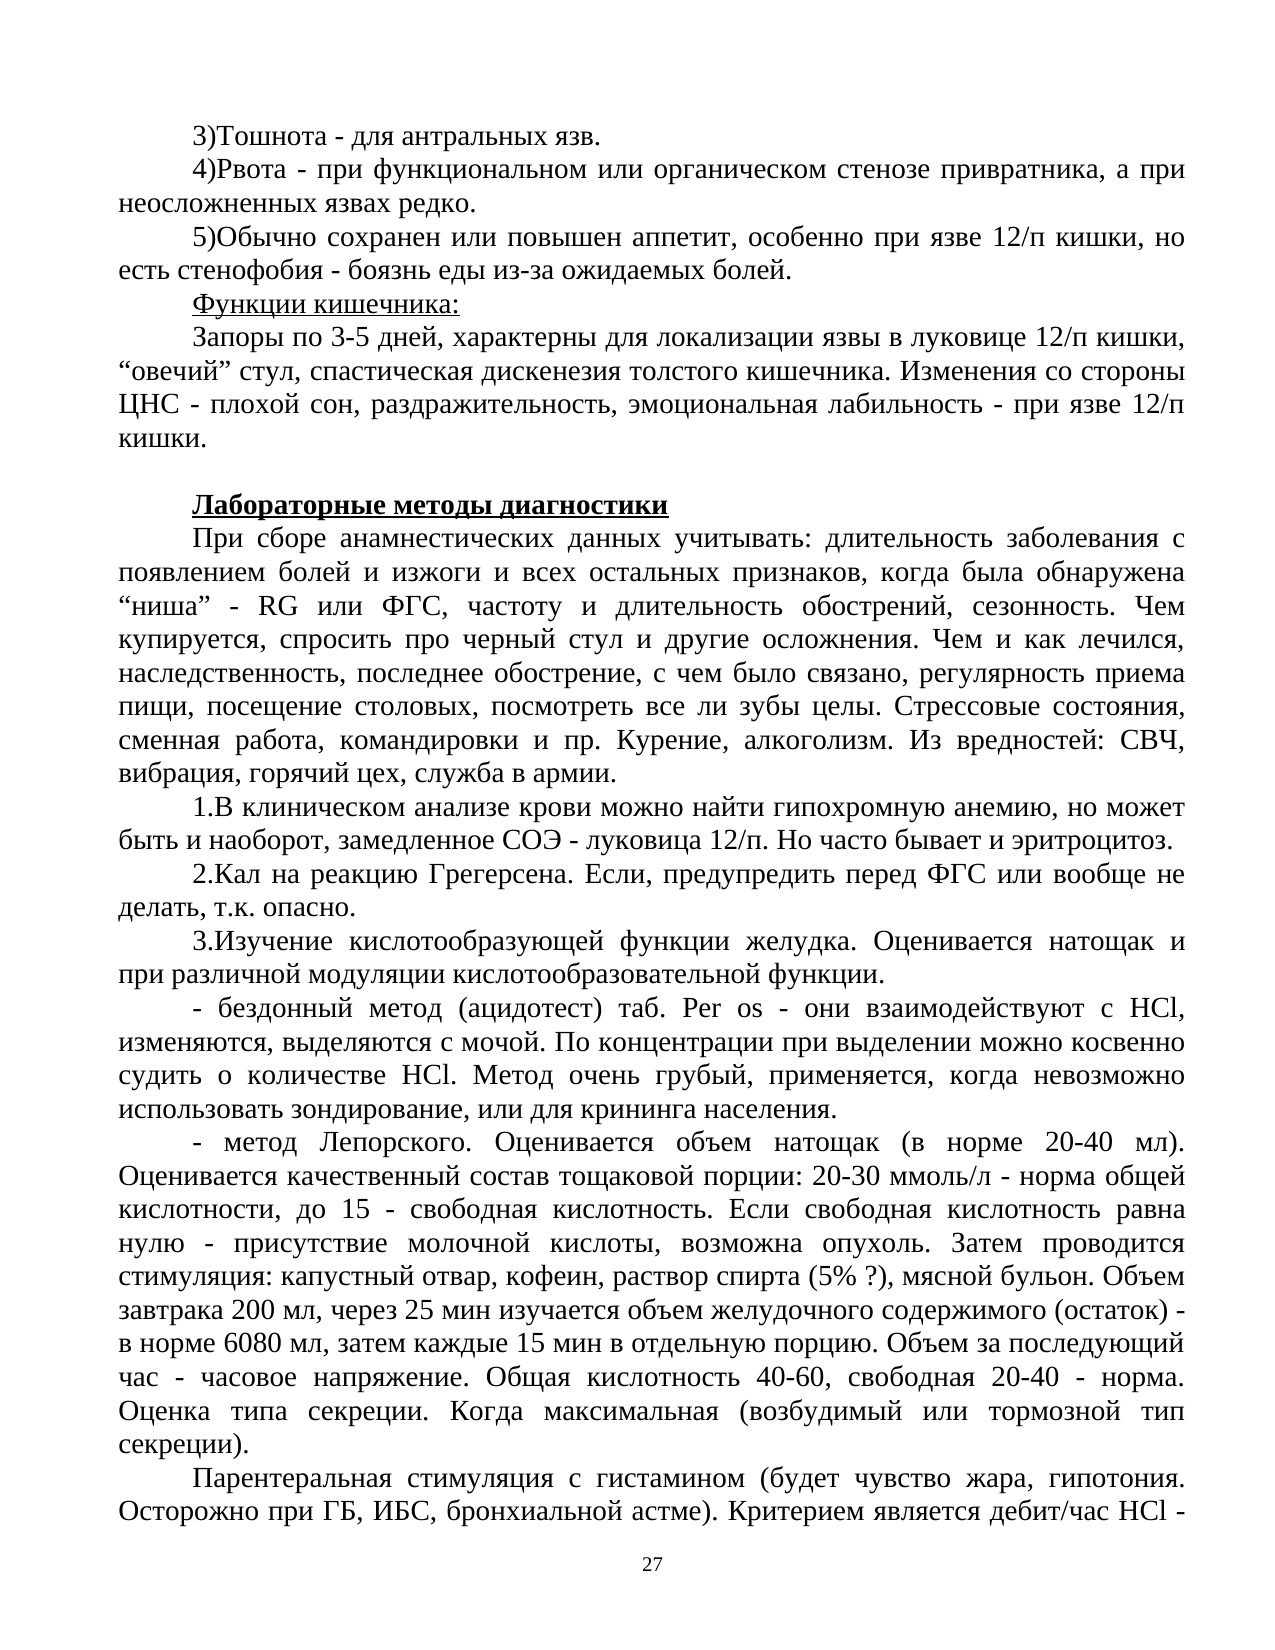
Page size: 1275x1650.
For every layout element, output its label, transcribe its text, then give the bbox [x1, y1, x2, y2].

text 5)Обычно сохранен или повышен аппетит, особенно при язве 12/п кишки, но есть стенофобия - боязнь еды из-за ожидаемых болей. [118, 219, 1186, 286]
text Запоры по 3-5 дней, характерны для локализации язвы в луковице 12/п кишки, “овечий” стул, спастическая дискенезия толстого кишечника. Изменения со стороны ЦНС - плохой сон, раздражительность, эмоциональная лабильность - при язве 12/п кишки. [118, 319, 1186, 453]
text 2.Кал на реакцию Грегерсена. Если, предупредить перед ФГС или вообще не делать, т.к. опасно. [118, 856, 1186, 923]
text 3.Изучение кислотообразующей функции желудка. Оценивается натощак и при различной модуляции кислотообразовательной функции. [118, 923, 1186, 990]
text При сборе анамнестических данных учитывать: длительность заболевания с появлением болей и изжоги и всех остальных признаков, когда была обнаружена “ниша” - RG или ФГС, частоту и длительность обострений, сезонность. Чем купируется, спросить про черный стул и другие осложнения. Чем и как лечился, наследственность, последнее обострение, с чем было связано, регулярность приема пищи, посещение столовых, посмотреть все ли зубы целы. Стрессовые состояния, сменная работа, командировки и пр. Курение, алкоголизм. Из вредностей: СВЧ, вибрация, горячий цех, служба в армии. [118, 521, 1186, 789]
text Функции кишечника: [118, 286, 1186, 319]
text - метод Лепорского. Оценивается объем натощак (в норме 20-40 мл). Оценивается качественный состав тощаковой порции: 20-30 ммоль/л - норма общей кислотности, до 15 - свободная кислотность. Если свободная кислотность равна нулю - присутствие молочной кислоты, возможна опухоль. Затем проводится стимуляция: капустный отвар, кофеин, раствор спирта (5% ?), мясной бульон. Объем завтрака 200 мл, через 25 мин изучается объем желудочного содержимого (остаток) - в норме 6080 мл, затем каждые 15 мин в отдельную порцию. Объем за последующий час - часовое напряжение. Общая кислотность 40-60, свободная 20-40 - норма. Оценка типа секреции. Когда максимальная (возбудимый или тормозной тип секреции). [118, 1124, 1186, 1460]
text 4)Рвота - при функциональном или органическом стенозе привратника, а при неосложненных язвах редко. [118, 152, 1186, 219]
text - бездонный метод (ацидотест) таб. Per os - они взаимодействуют с HСl, изменяются, выделяются с мочой. По концентрации при выделении можно косвенно судить о количестве HCl. Метод очень грубый, применяется, когда невозможно использовать зондирование, или для крининга населения. [118, 990, 1186, 1124]
text 3)Тошнота - для антральных язв. [118, 118, 1186, 152]
text 1.В клиническом анализе крови можно найти гипохромную анемию, но может быть и наоборот, замедленное СОЭ - луковица 12/п. Но часто бывает и эритроцитоз. [118, 789, 1186, 856]
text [118, 1460, 1186, 1527]
subtitle Лабораторные методы диагностики [118, 487, 1186, 521]
